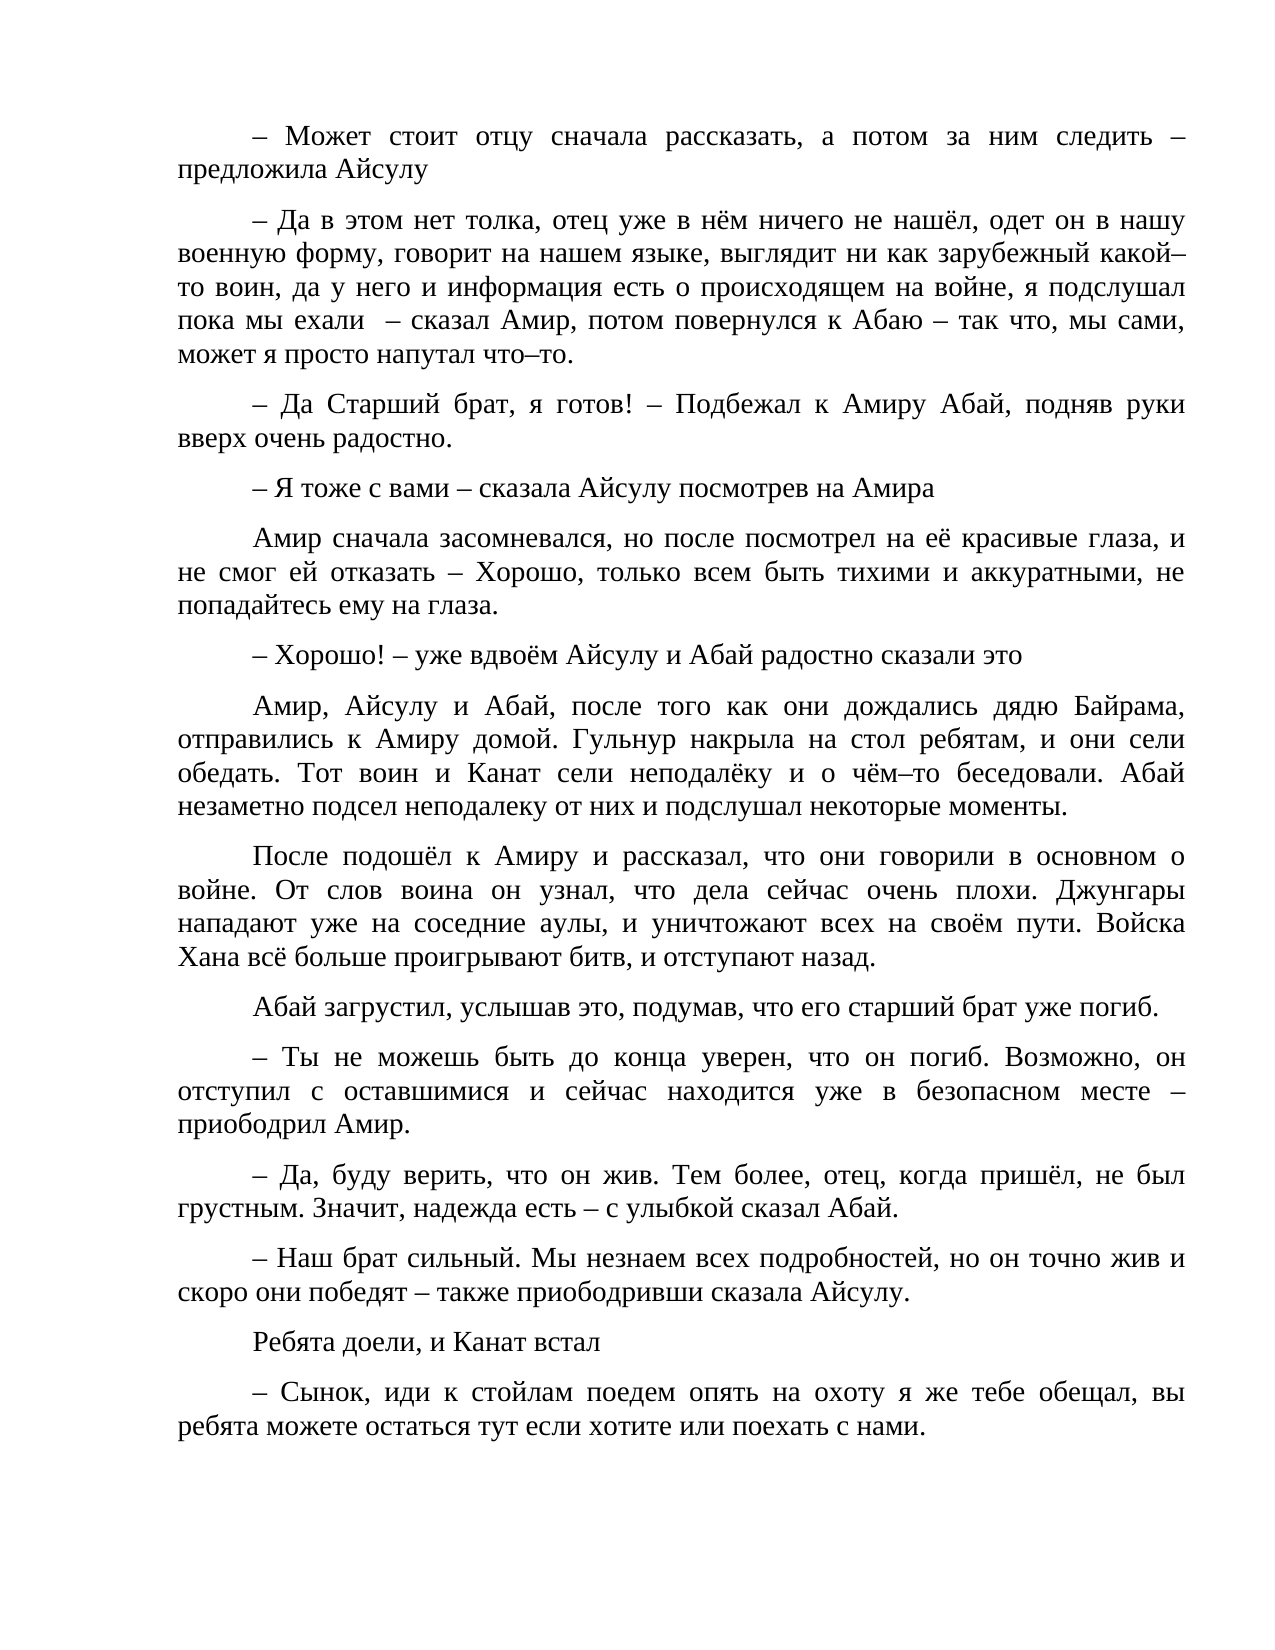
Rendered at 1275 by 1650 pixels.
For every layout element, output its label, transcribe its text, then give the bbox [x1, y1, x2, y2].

text – Я тоже с вами – сказала Айсулу посмотрев на Амира [177, 470, 1186, 503]
text Амир, Айсулу и Абай, после того как они дождались дядю Байрама, отправились к Амиру домой. Гульнур накрыла на стол ребятам, и они сели обедать. Тот воин и Канат сели неподалёку и о чём–то беседовали. Абай незаметно подсел неподалеку от них и подслушал некоторые моменты. [177, 688, 1186, 822]
text – Хорошо! – уже вдвоём Айсулу и Абай радостно сказали это [177, 637, 1186, 671]
text – Сынок, иди к стойлам поедем опять на охоту я же тебе обещал, вы ребята можете остаться тут если хотите или поехать с нами. [177, 1374, 1186, 1442]
text – Ты не можешь быть до конца уверен, что он погиб. Возможно, он отступил с оставшимися и сейчас находится уже в безопасном месте – приободрил Амир. [177, 1039, 1186, 1140]
text Амир сначала засомневался, но после посмотрел на её красивые глаза, и не смог ей отказать – Хорошо, только всем быть тихими и аккуратными, не попадайтесь ему на глаза. [177, 520, 1186, 621]
text – Может стоит отцу сначала рассказать, а потом за ним следить – предложила Айсулу [177, 118, 1186, 185]
text – Да Старший брат, я готов! – Подбежал к Амиру Абай, подняв руки вверх очень радостно. [177, 386, 1186, 453]
text После подошёл к Амиру и рассказал, что они говорили в основном о войне. От слов воина он узнал, что дела сейчас очень плохи. Джунгары нападают уже на соседние аулы, и уничтожают всех на своём пути. Войска Хана всё больше проигрывают битв, и отступают назад. [177, 838, 1186, 973]
text – Да в этом нет толка, отец уже в нём ничего не нашёл, одет он в нашу военную форму, говорит на нашем языке, выглядит ни как зарубежный какой–то воин, да у него и информация есть о происходящем на войне, я подслушал пока мы ехали – сказал Амир, потом повернулся к Абаю – так что, мы сами, может я просто напутал что–то. [177, 202, 1186, 369]
text Ребята доели, и Канат встал [177, 1324, 1186, 1358]
text – Да, буду верить, что он жив. Тем более, отец, когда пришёл, не был грустным. Значит, надежда есть – с улыбкой сказал Абай. [177, 1157, 1186, 1224]
text Абай загрустил, услышав это, подумав, что его старший брат уже погиб. [177, 989, 1186, 1023]
text – Наш брат сильный. Мы незнаем всех подробностей, но он точно жив и скоро они победят – также приободривши сказала Айсулу. [177, 1241, 1186, 1308]
